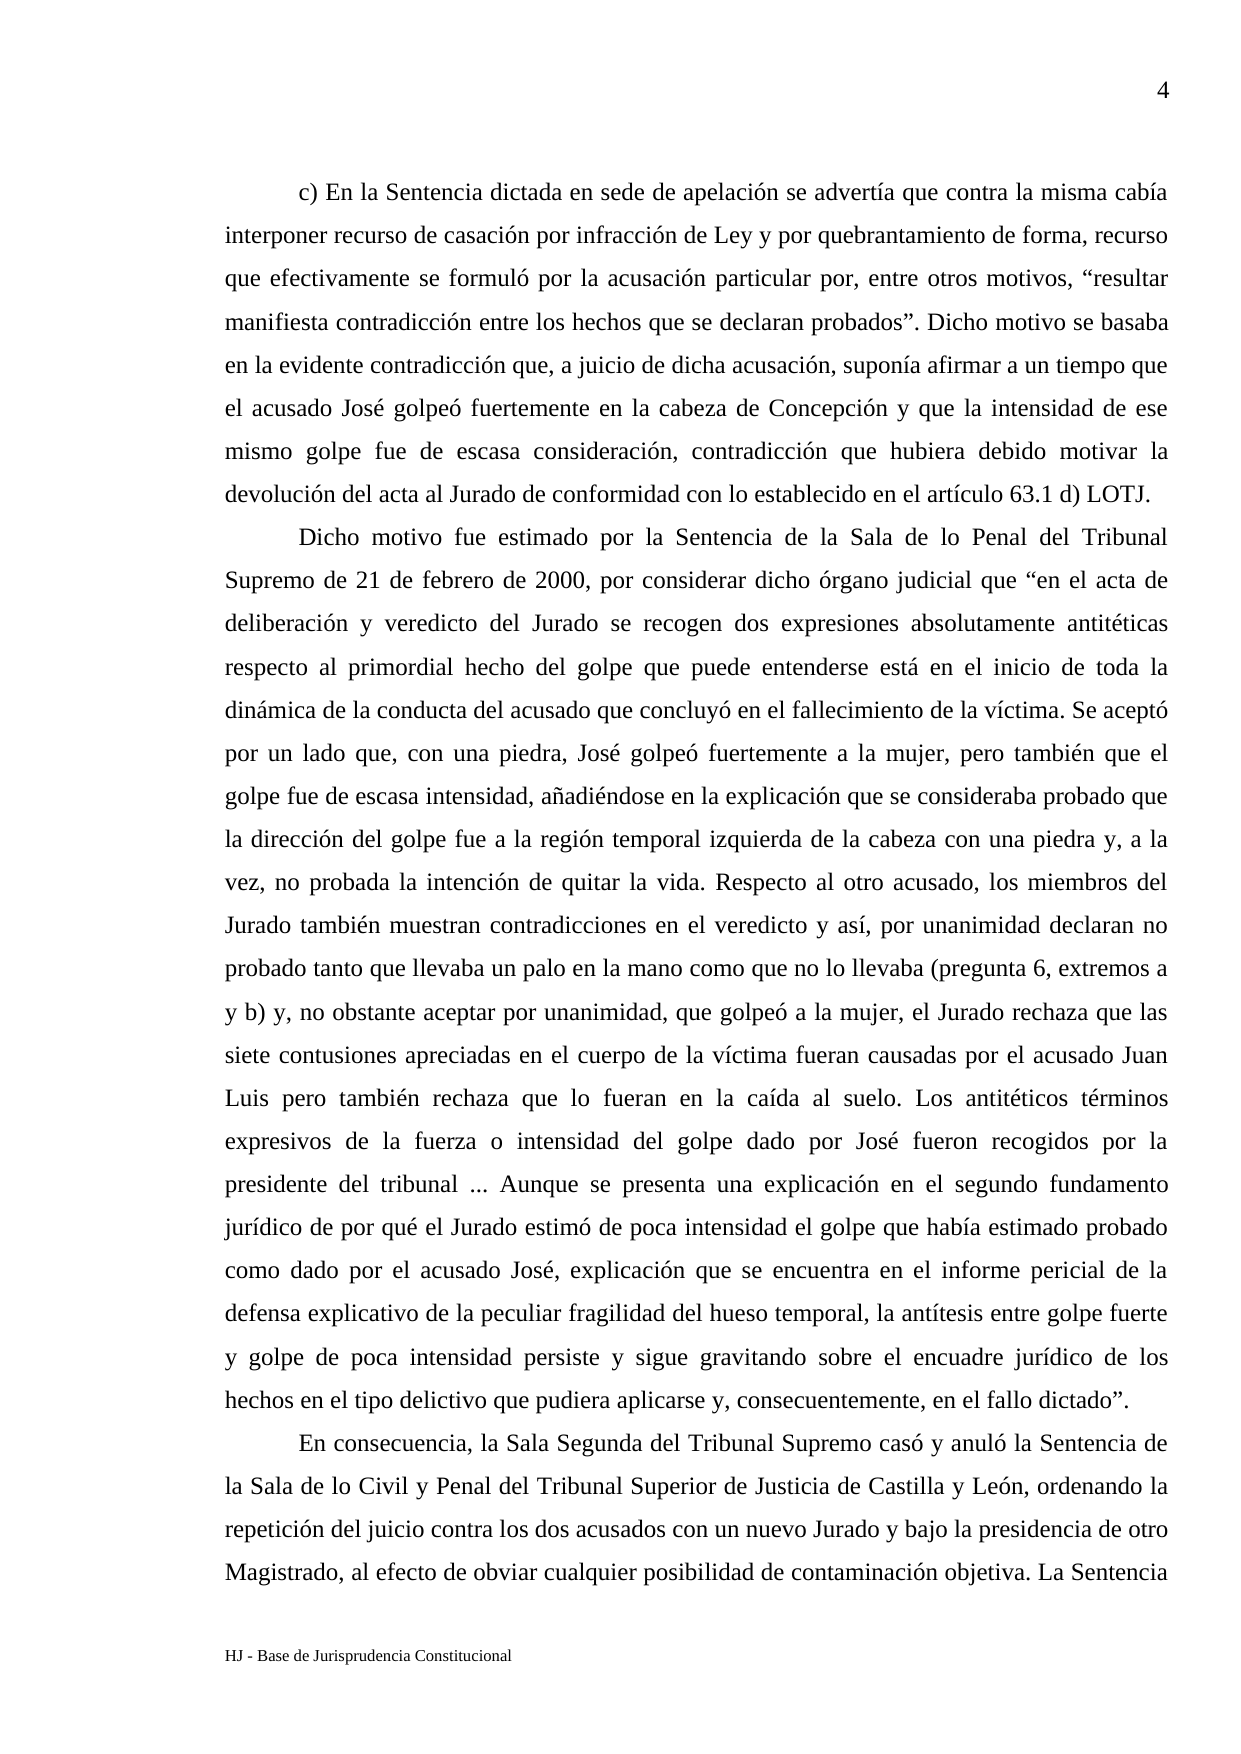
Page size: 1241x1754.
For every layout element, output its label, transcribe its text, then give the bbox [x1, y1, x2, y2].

text c) En la Sentencia dictada en sede de apelación se advertía que contra la misma cabía interponer recurso de casación por infracción de Ley y por quebrantamiento de forma, recurso que efectivamente se formuló por la acusación particular por, entre otros motivos, “resultar manifiesta contradicción entre los hechos que se declaran probados”. Dicho motivo se basaba en la evidente contradicción que, a juicio de dicha acusación, suponía afirmar a un tiempo que el acusado José golpeó fuertemente en la cabeza de Concepción y que la intensidad de ese mismo golpe fue de escasa consideración, contradicción que hubiera debido motivar la devolución del acta al Jurado de conformidad con lo establecido en el artículo 63.1 d) LOTJ. [224, 177, 1169, 508]
text Dicho motivo fue estimado por la Sentencia de la Sala de lo Penal del Tribunal Supremo de 21 de febrero de 2000, por considerar dicho órgano judicial que “en el acta de deliberación y veredicto del Jurado se recogen dos expresiones absolutamente antitéticas respecto al primordial hecho del golpe que puede entenderse está en el inicio de toda la dinámica de la conducta del acusado que concluyó en el fallecimiento de la víctima. Se aceptó por un lado que, con una piedra, José golpeó fuertemente a la mujer, pero también que el golpe fue de escasa intensidad, añadiéndose en la explicación que se consideraba probado que la dirección del golpe fue a la región temporal izquierda de la cabeza con una piedra y, a la vez, no probada la intención de quitar la vida. Respecto al otro acusado, los miembros del Jurado también muestran contradicciones en el veredicto y así, por unanimidad declaran no probado tanto que llevaba un palo en la mano como que no lo llevaba (pregunta 6, extremos a y b) y, no obstante aceptar por unanimidad, que golpeó a la mujer, el Jurado rechaza que las siete contusiones apreciadas en el cuerpo de la víctima fueran causadas por el acusado Juan Luis pero también rechaza que lo fueran en la caída al suelo. Los antitéticos términos expresivos de la fuerza o intensidad del golpe dado por José fueron recogidos por la presidente del tribunal ... Aunque se presenta una explicación en el segundo fundamento jurídico de por qué el Jurado estimó de poca intensidad el golpe que había estimado probado como dado por el acusado José, explicación que se encuentra en el informe pericial de la defensa explicativo de la peculiar fragilidad del hueso temporal, la antítesis entre golpe fuerte y golpe de poca intensidad persiste y sigue gravitando sobre el encuadre jurídico de los hechos en el tipo delictivo que pudiera aplicarse y, consecuentemente, en el fallo dictado”. [224, 522, 1169, 1413]
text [224, 1428, 1169, 1586]
